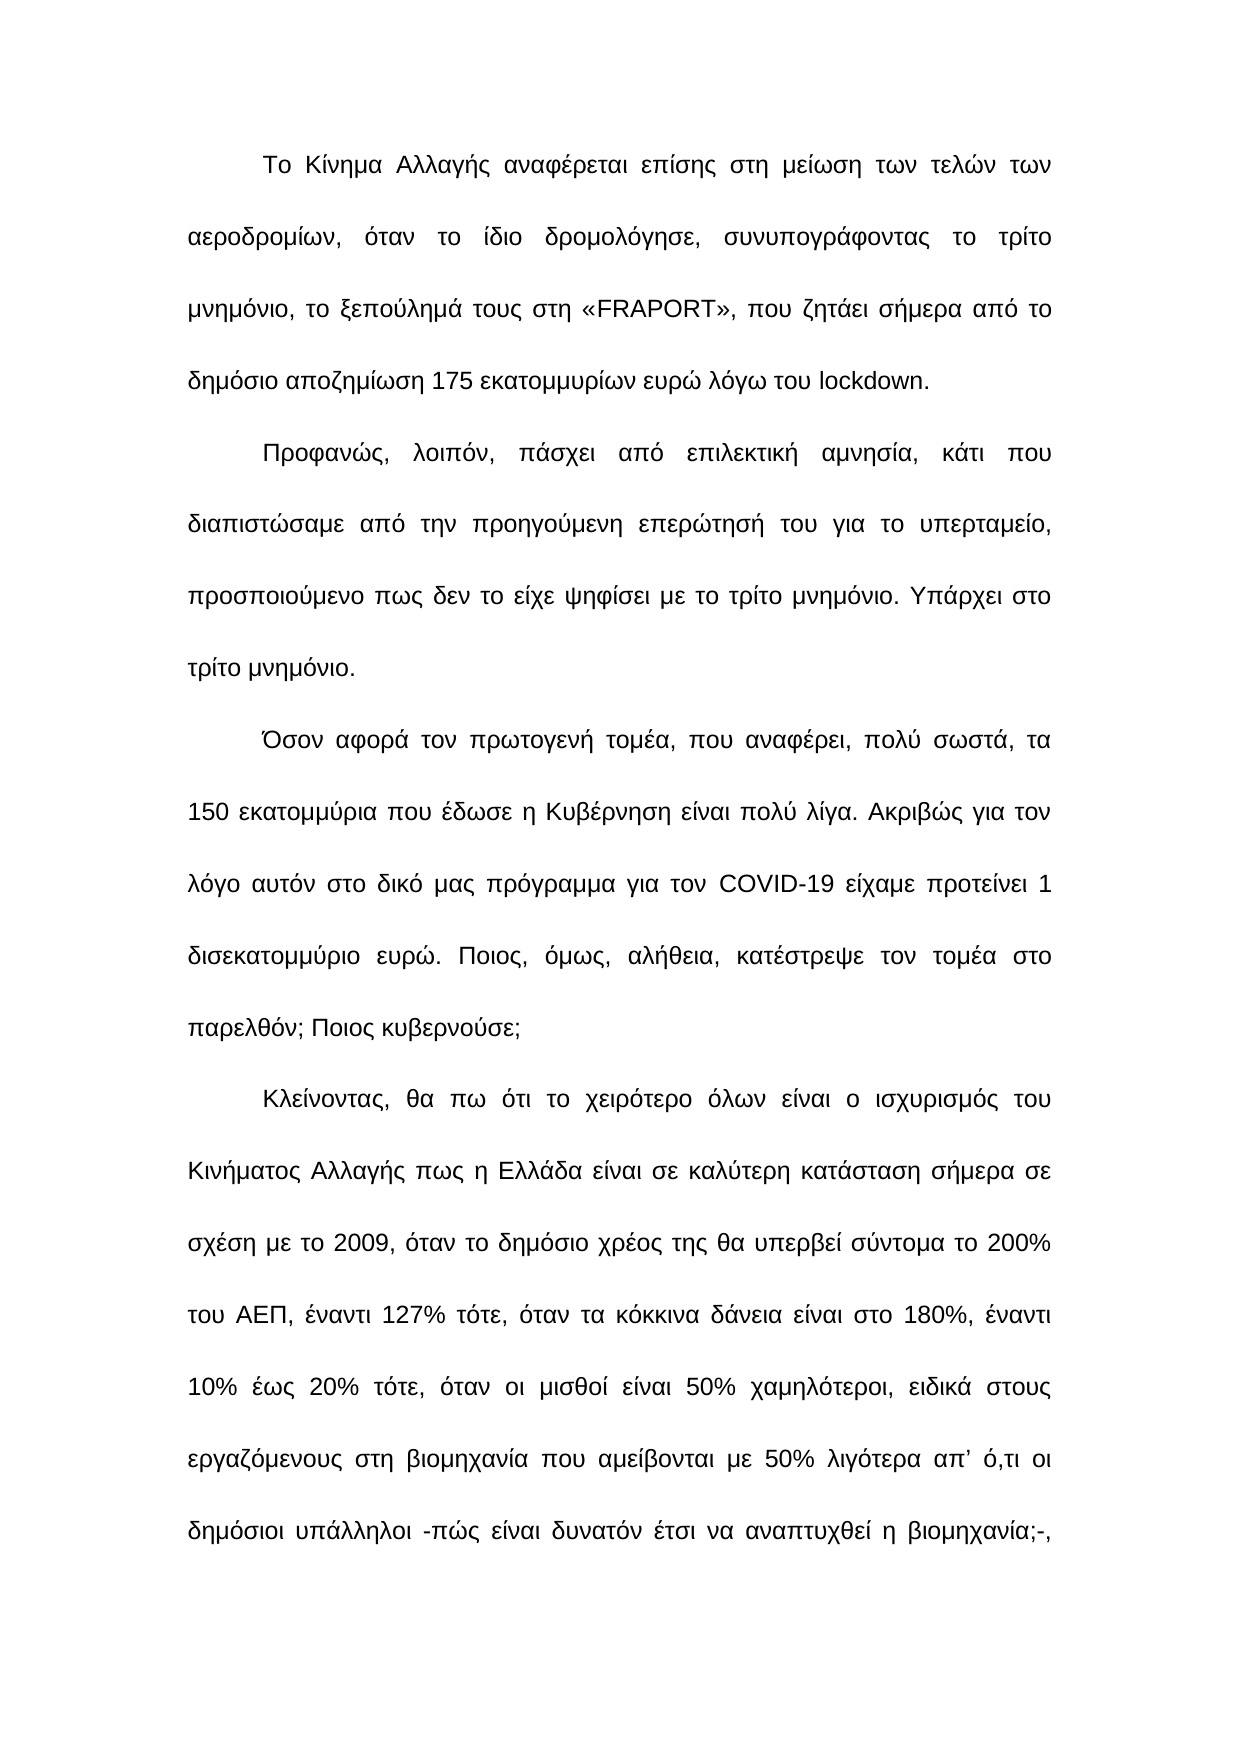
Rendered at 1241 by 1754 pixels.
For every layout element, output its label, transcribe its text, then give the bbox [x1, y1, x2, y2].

text Όσον αφορά τον πρωτογενή τομέα, που αναφέρει, πολύ σωστά, τα 150 εκατομμύρια που έδωσε η Κυβέρνηση είναι πολύ λίγα. Ακριβώς για τον λόγο αυτόν στο δικό μας πρόγραμμα για τον COVID-19 είχαμε προτείνει 1 δισεκατομμύριο ευρώ. Ποιος, όμως, αλήθεια, κατέστρεψε τον τομέα στο παρελθόν; Ποιος κυβερνούσε; [187, 725, 1053, 1041]
text Το Κίνημα Αλλαγής αναφέρεται επίσης στη μείωση των τελών των αεροδρομίων, όταν το ίδιο δρομολόγησε, συνυπογράφοντας το τρίτο μνημόνιο, το ξεπούλημά τους στη «FRAPORT», που ζητάει σήμερα από το δημόσιο αποζημίωση 175 εκατομμυρίων ευρώ λόγω του lockdown. [187, 150, 1053, 394]
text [187, 1084, 1053, 1544]
text Προφανώς, λοιπόν, πάσχει από επιλεκτική αμνησία, κάτι που διαπιστώσαμε από την προηγούμενη επερώτησή του για το υπερταμείο, προσποιούμενο πως δεν το είχε ψηφίσει με το τρίτο μνημόνιο. Υπάρχει στο τρίτο μνημόνιο. [187, 437, 1053, 682]
